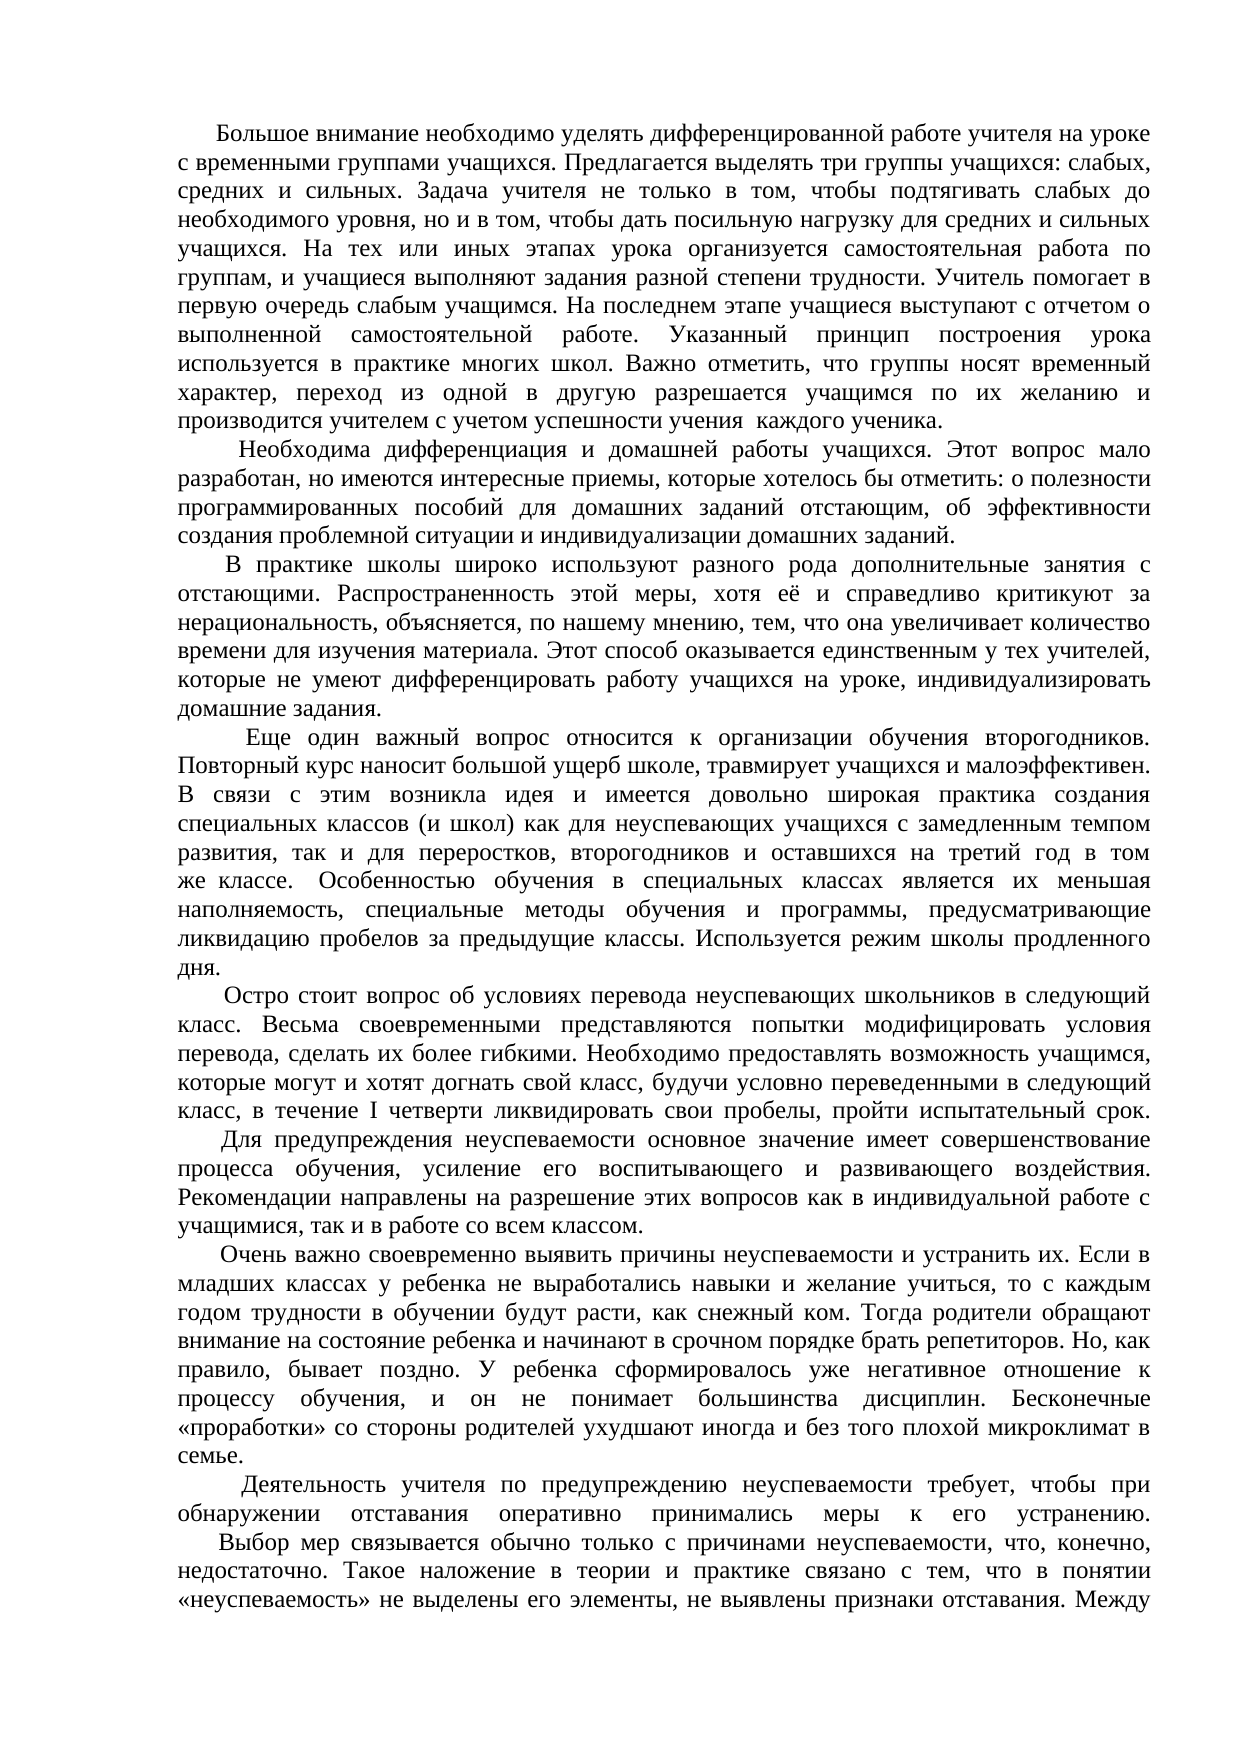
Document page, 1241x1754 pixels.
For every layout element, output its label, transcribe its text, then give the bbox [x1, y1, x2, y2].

text Остро стоит вопрос об условиях перевода неуспевающих школьников в следующий класс. Весьма своевременными представляются попытки модифицировать условия перевода, сделать их более гибкими. Необходимо предоставлять возможность учащимся, которые могут и хотят догнать свой класс, будучи условно переведенными в следующий класс, в течение I четверти ликвидировать свои пробелы, пройти испытательный срок. Для предупреждения неуспеваемости основное значение имеет совершенствование процесса обучения, усиление его воспитывающего и развивающего воздействия. Рекомендации направлены на разрешение этих вопросов как в индивидуальной работе с учащимися, так и в работе со всем классом. [177, 981, 1152, 1239]
text Еще один важный вопрос относится к организации обучения второгодников. Повторный курс наносит большой ущерб школе, травмирует учащихся и малоэффективен. В связи с этим возникла идея и имеется довольно широкая практика создания специальных классов (и школ) как для неуспевающих учащихся с замедленным темпом развития, так и для переростков, второгодников и оставшихся на третий год в том же классе. Особенностью обучения в специальных классах является их меньшая наполняемость, специальные методы обучения и программы, предусматривающие ликвидацию пробелов за предыдущие классы. Используется режим школы продленного дня. [177, 722, 1152, 981]
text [177, 1469, 1152, 1613]
text В практике школы широко используют разного рода дополнительные занятия с отстающими. Распространенность этой меры, хотя её и справедливо критикуют за нерациональность, объясняется, по нашему мнению, тем, что она увеличивает количество времени для изучения материала. Этот способ оказывается единственным у тех учителей, которые не умеют дифференцировать работу учащихся на уроке, индивидуализировать домашние задания. [177, 549, 1152, 722]
text Большое внимание необходимо уделять дифференцированной работе учителя на уроке с временными группами учащихся. Предлагается выделять три группы учащихся: слабых, средних и сильных. Задача учителя не только в том, чтобы подтягивать слабых до необходимого уровня, но и в том, чтобы дать посильную нагрузку для средних и сильных учащихся. На тех или иных этапах урока организуется самостоятельная работа по группам, и учащиеся выполняют задания разной степени трудности. Учитель помогает в первую очередь слабым учащимся. На последнем этапе учащиеся выступают с отчетом о выполненной самостоятельной работе. Указанный принцип построения урока используется в практике многих школ. Важно отметить, что группы носят временный характер, переход из одной в другую разрешается учащимся по их желанию и производится учителем с учетом успешности учения каждого ученика. [177, 118, 1152, 434]
text Необходима дифференциация и домашней работы учащихся. Этот вопрос мало разработан, но имеются интересные приемы, которые хотелось бы отметить: о полезности программированных пособий для домашних заданий отстающим, об эффективности создания проблемной ситуации и индивидуализации домашних заданий. [177, 434, 1152, 549]
text Очень важно своевременно выявить причины неуспеваемости и устранить их. Если в младших классах у ребенка не выработались навыки и желание учиться, то с каждым годом трудности в обучении будут расти, как снежный ком. Тогда родители обращают внимание на состояние ребенка и начинают в срочном порядке брать репетиторов. Но, как правило, бывает поздно. У ребенка сформировалось уже негативное отношение к процессу обучения, и он не понимает большинства дисциплин. Бесконечные «проработки» со стороны родителей ухудшают иногда и без того плохой микроклимат в семье. [177, 1239, 1152, 1469]
